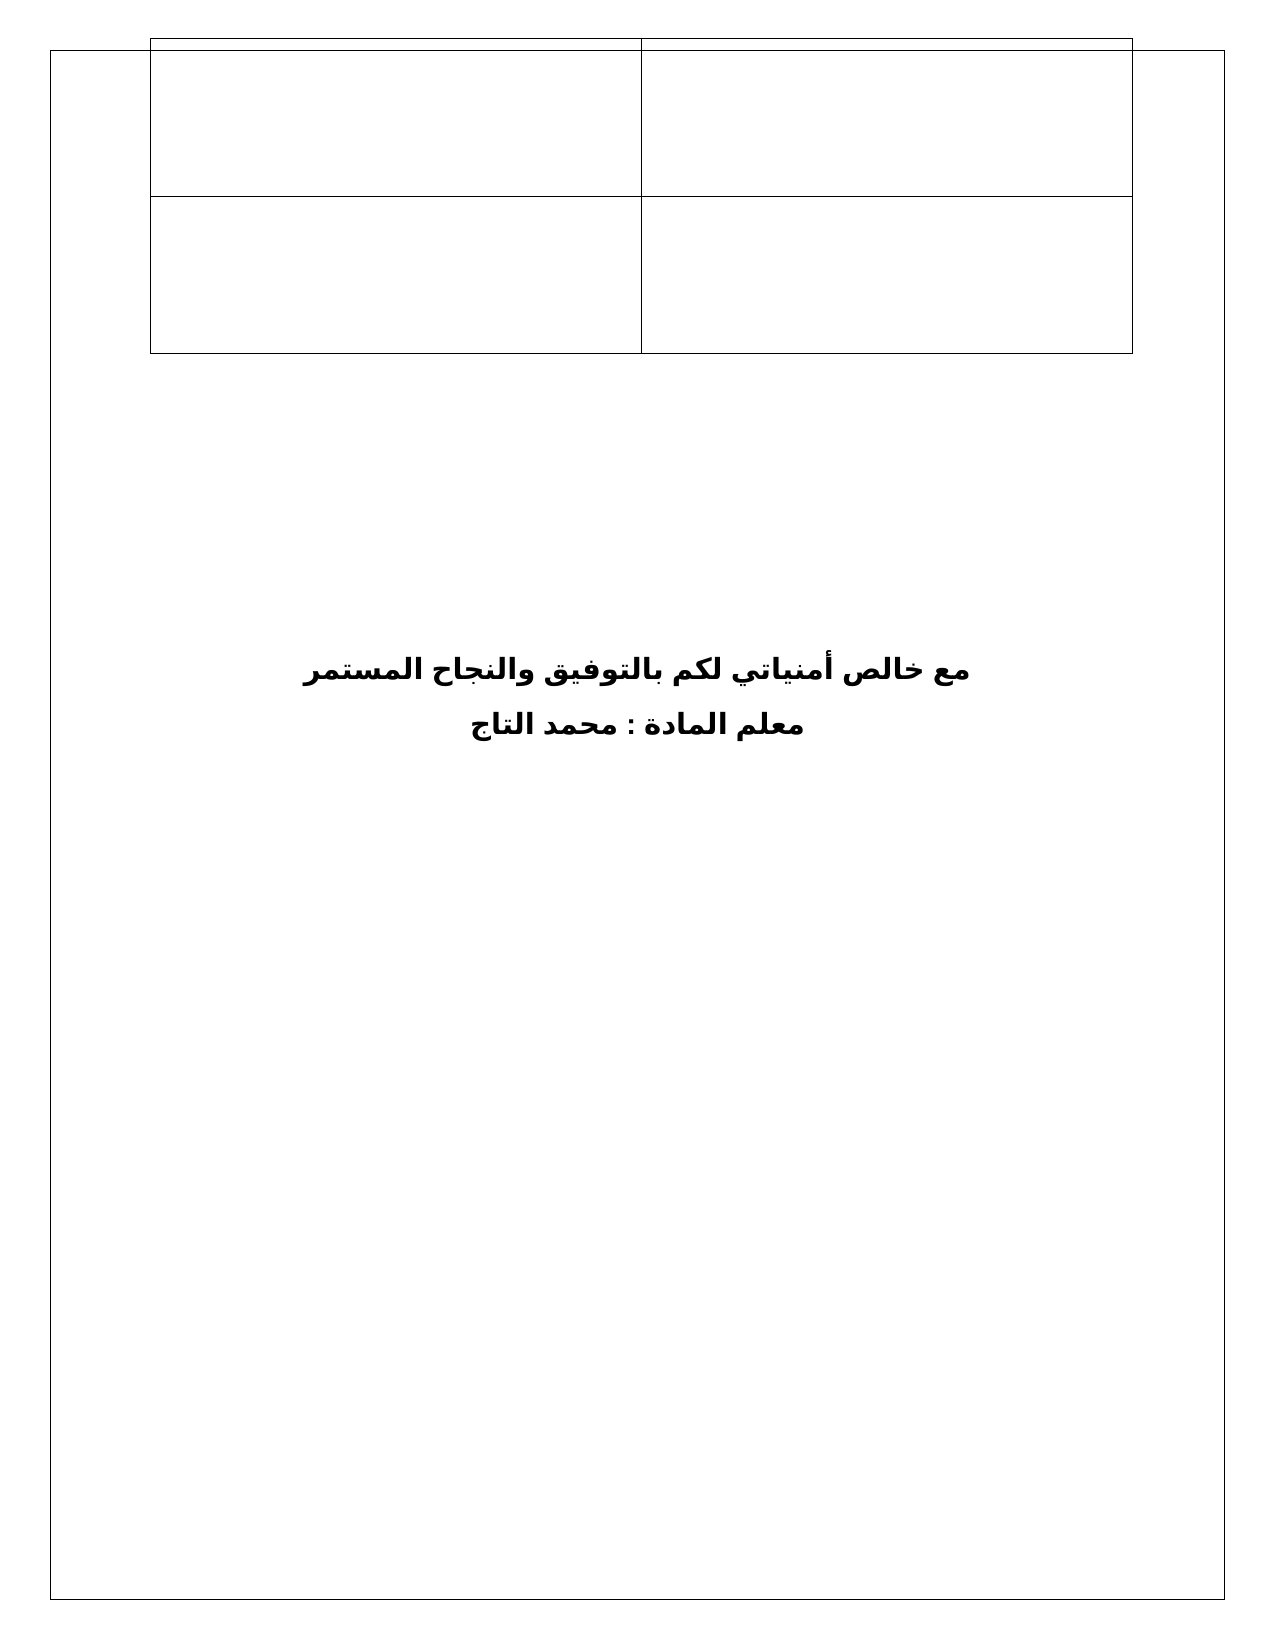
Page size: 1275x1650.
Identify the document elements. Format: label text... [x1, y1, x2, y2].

text مع خالص أمنياتي لكم بالتوفيق والنجاح المستمر [150, 652, 1125, 685]
table_cell [151, 39, 641, 50]
text معلم المادة : محمد التاج [150, 707, 1125, 741]
table_cell [642, 197, 1132, 353]
table_cell [642, 39, 1132, 50]
table_cell [151, 197, 641, 353]
table_cell [151, 51, 641, 196]
table_cell [642, 51, 1132, 196]
